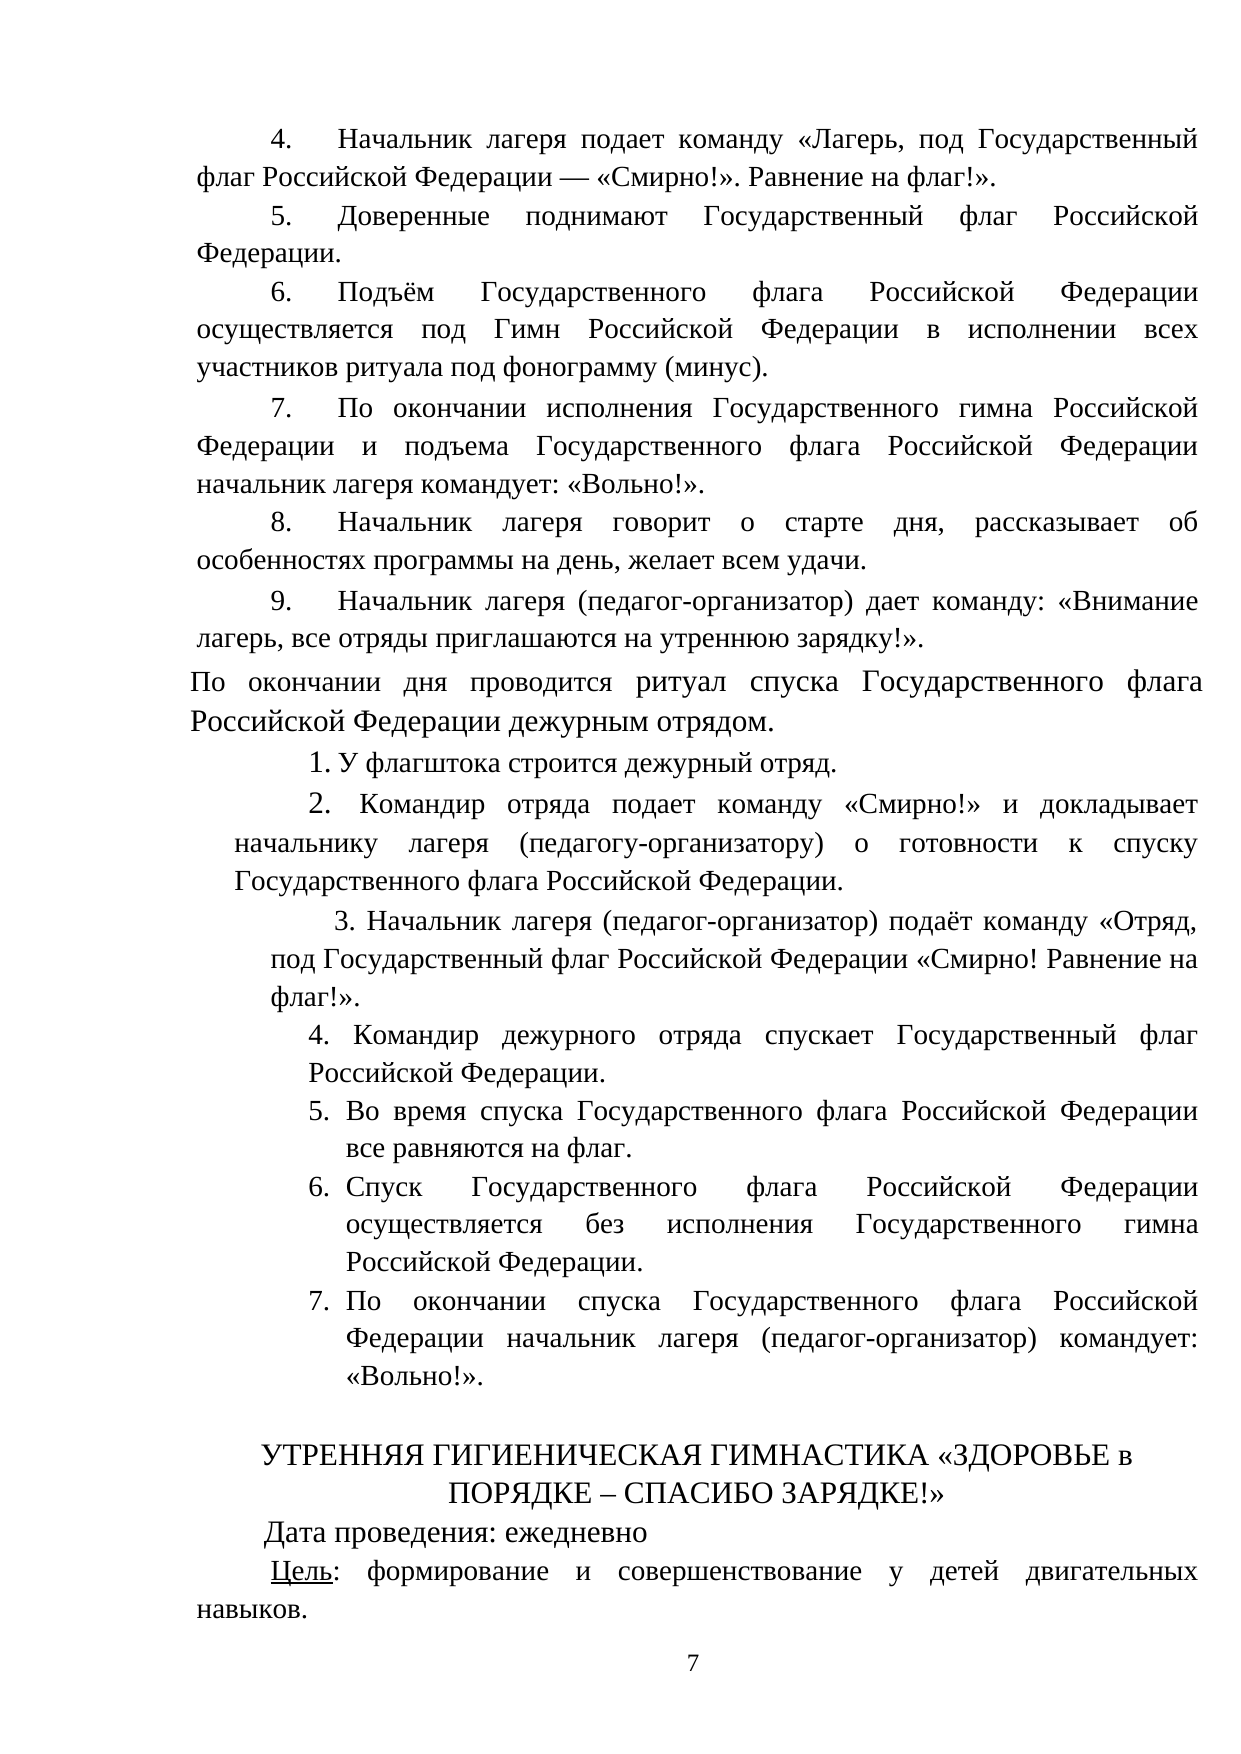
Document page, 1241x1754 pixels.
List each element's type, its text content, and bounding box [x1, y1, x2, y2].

list 3. Начальник лагеря (педагог-организатор) подаёт команду «Отряд, под Государственный флаг Российской Федерации «Смирно! Равнение на флаг!». [270, 903, 1199, 1013]
list 4. Командир дежурного отряда спускает Государственный флаг Российской Федерации. [308, 1017, 1199, 1088]
list По окончании спуска Государственного флага Российской Федерации начальник лагеря (педагог-организатор) командует: «Вольно!». [308, 1283, 1199, 1392]
list Командир отряда подает команду «Смирно!» и докладывает начальнику лагеря (педагогу-организатору) о готовности к спуску Государственного флага Российской Федерации. [234, 785, 1199, 896]
text По окончании дня проводится ритуал спуска Государственного флага Российской Федерации дежурным отрядом. [190, 662, 1203, 738]
text Дата проведения: ежедневно [190, 1514, 1203, 1550]
text Цель: формирование и совершенствование у детей двигательных навыков. [196, 1553, 1199, 1625]
list По окончании исполнения Государственного гимна Российской Федерации и подъема Государственного флага Российской Федерации начальник лагеря командует: «Вольно!». [196, 390, 1199, 499]
text УТРЕННЯЯ ГИГИЕНИЧЕСКАЯ ГИМНАСТИКА «ЗДОРОВЬЕ в ПОРЯДКЕ – СПАСИБО ЗАРЯДКЕ!» [190, 1436, 1203, 1511]
list Доверенные поднимают Государственный флаг Российской Федерации. [196, 198, 1199, 269]
list Спуск Государственного флага Российской Федерации осуществляется без исполнения Государственного гимна Российской Федерации. [308, 1169, 1199, 1278]
list Подъём Государственного флага Российской Федерации осуществляется под Гимн Российской Федерации в исполнении всех участников ритуала под фонограмму (минус). [196, 274, 1199, 383]
list Начальник лагеря (педагог-организатор) дает команду: «Внимание лагерь, все отряды приглашаются на утреннюю зарядку!». [196, 583, 1199, 654]
list У флагштока строится дежурный отряд. [234, 744, 1199, 779]
list Во время спуска Государственного флага Российской Федерации все равняются на флаг. [308, 1093, 1199, 1164]
list Начальник лагеря говорит о старте дня, рассказывает об особенностях программы на день, желает всем удачи. [196, 504, 1199, 576]
list Начальник лагеря подает команду «Лагерь, под Государственный флаг Российской Федерации — «Смирно!». Равнение на флаг!». [196, 121, 1199, 193]
